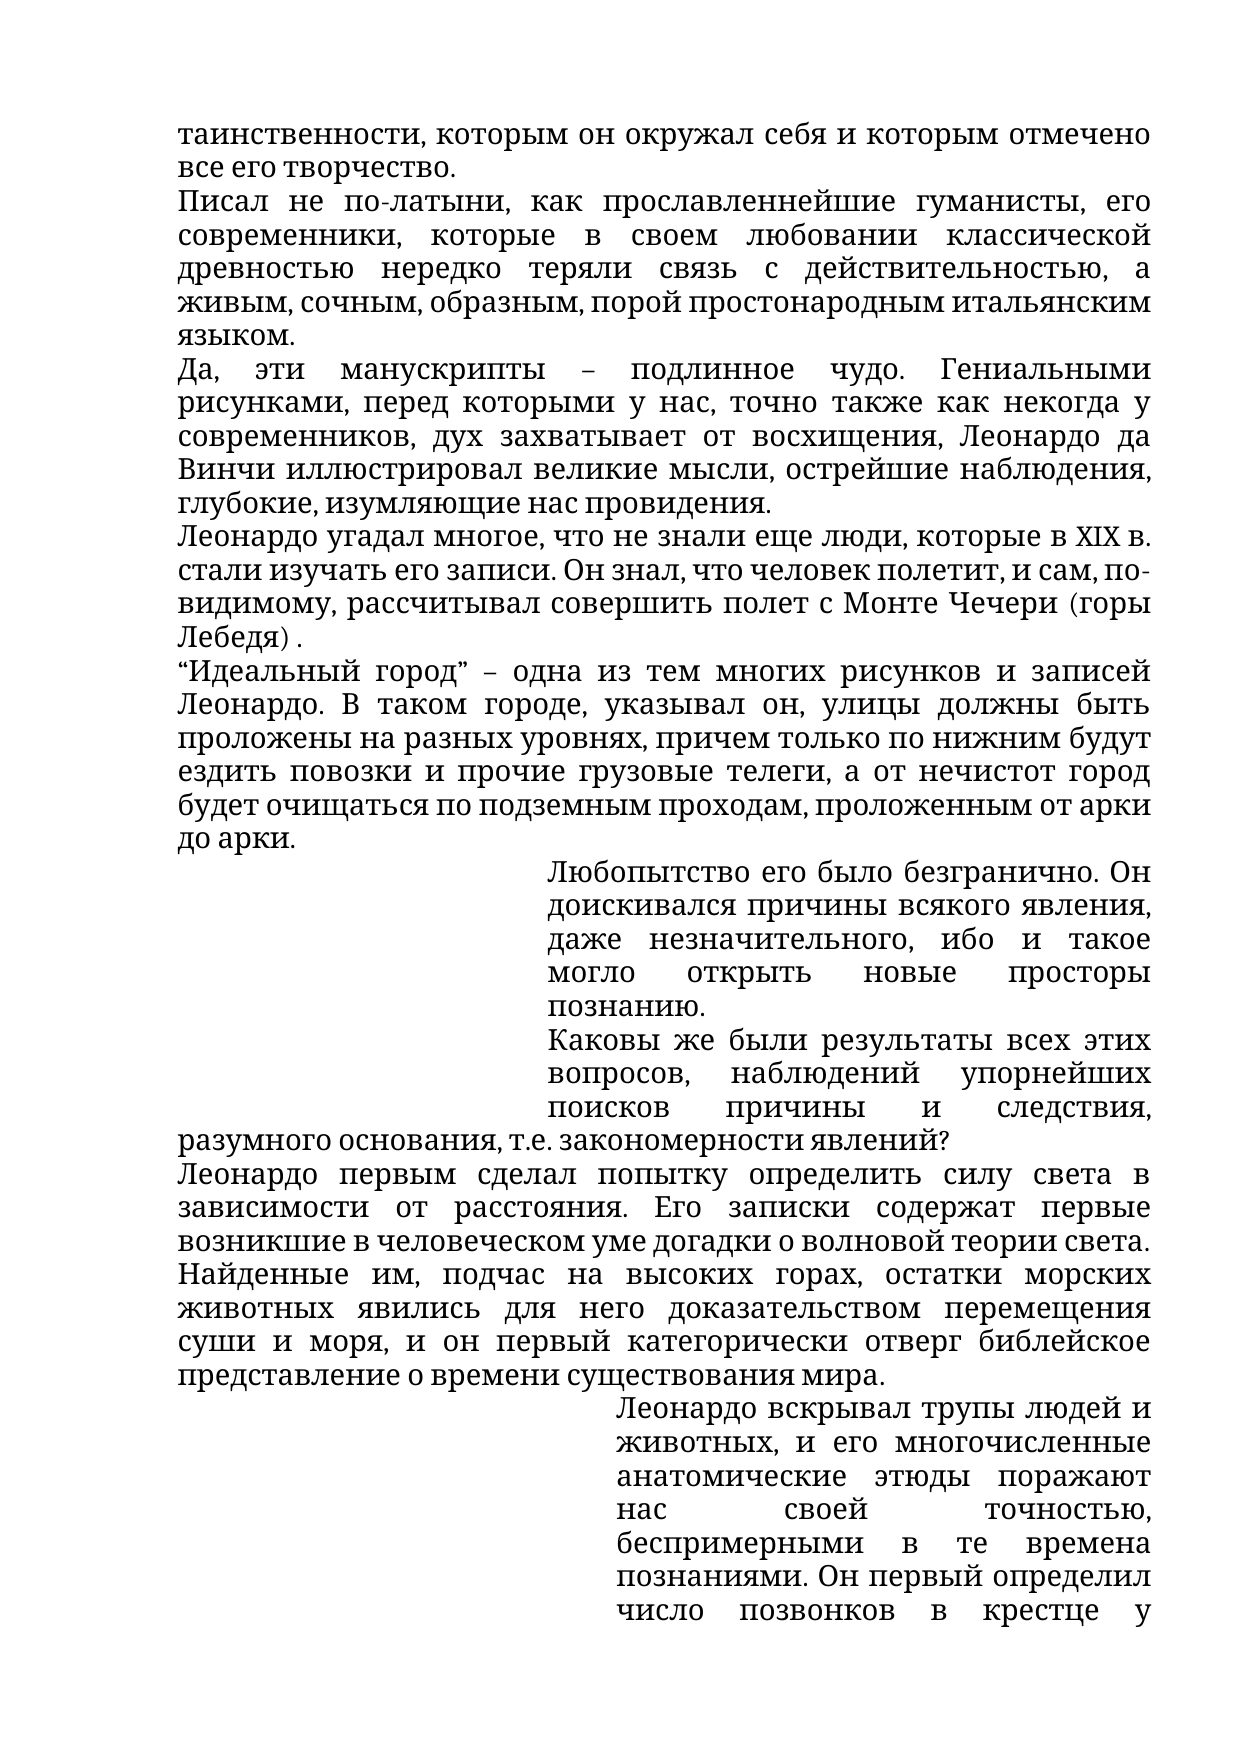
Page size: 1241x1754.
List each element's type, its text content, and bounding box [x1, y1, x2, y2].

text Каковы же были результаты всех этих вопросов, наблюдений упорнейших поисков причины и следствия, разумного основания, т.е. закономерности явлений? [177, 1024, 1152, 1158]
text Любопытство его было безгранично. Он доискивался причины всякого явления, даже незначительного, ибо и такое могло открыть новые просторы познанию. [177, 856, 1152, 1024]
text Писал не по-латыни, как прославленнейшие гуманисты, его современники, которые в своем любовании классической древностью нередко теряли связь с действительностью, а живым, сочным, образным, порой простонародным итальянским языком. [177, 185, 1152, 353]
text Найденные им, подчас на высоких горах, остатки морских животных явились для него доказательством перемещения суши и моря, и он первый категорически отверг библейское представление о времени существования мира. [177, 1258, 1152, 1393]
text Леонардо угадал многое, что не знали еще люди, которые в XIX в. стали изучать его записи. Он знал, что человек полетит, и сам, по-видимому, рассчитывал совершить полет с Монте Чечери (горы Лебедя) . [177, 521, 1152, 655]
text “Идеальный город” – одна из тем многих рисунков и записей Леонардо. В таком городе, указывал он, улицы должны быть проложены на разных уровнях, причем только по нижним будут ездить повозки и прочие грузовые телеги, а от нечистот город будет очищаться по подземным проходам, проложенным от арки до арки. [177, 655, 1152, 856]
text Леонардо первым сделал попытку определить силу света в зависимости от расстояния. Его записки содержат первые возникшие в человеческом уме догадки о волновой теории света. [177, 1158, 1152, 1258]
text Да, эти манускрипты – подлинное чудо. Гениальными рисунками, перед которыми у нас, точно также как некогда у современников, дух захватывает от восхищения, Леонардо да Винчи иллюстрировал великие мысли, острейшие наблюдения, глубокие, изумляющие нас провидения. [177, 353, 1152, 521]
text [177, 1393, 1152, 1627]
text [177, 118, 1152, 185]
